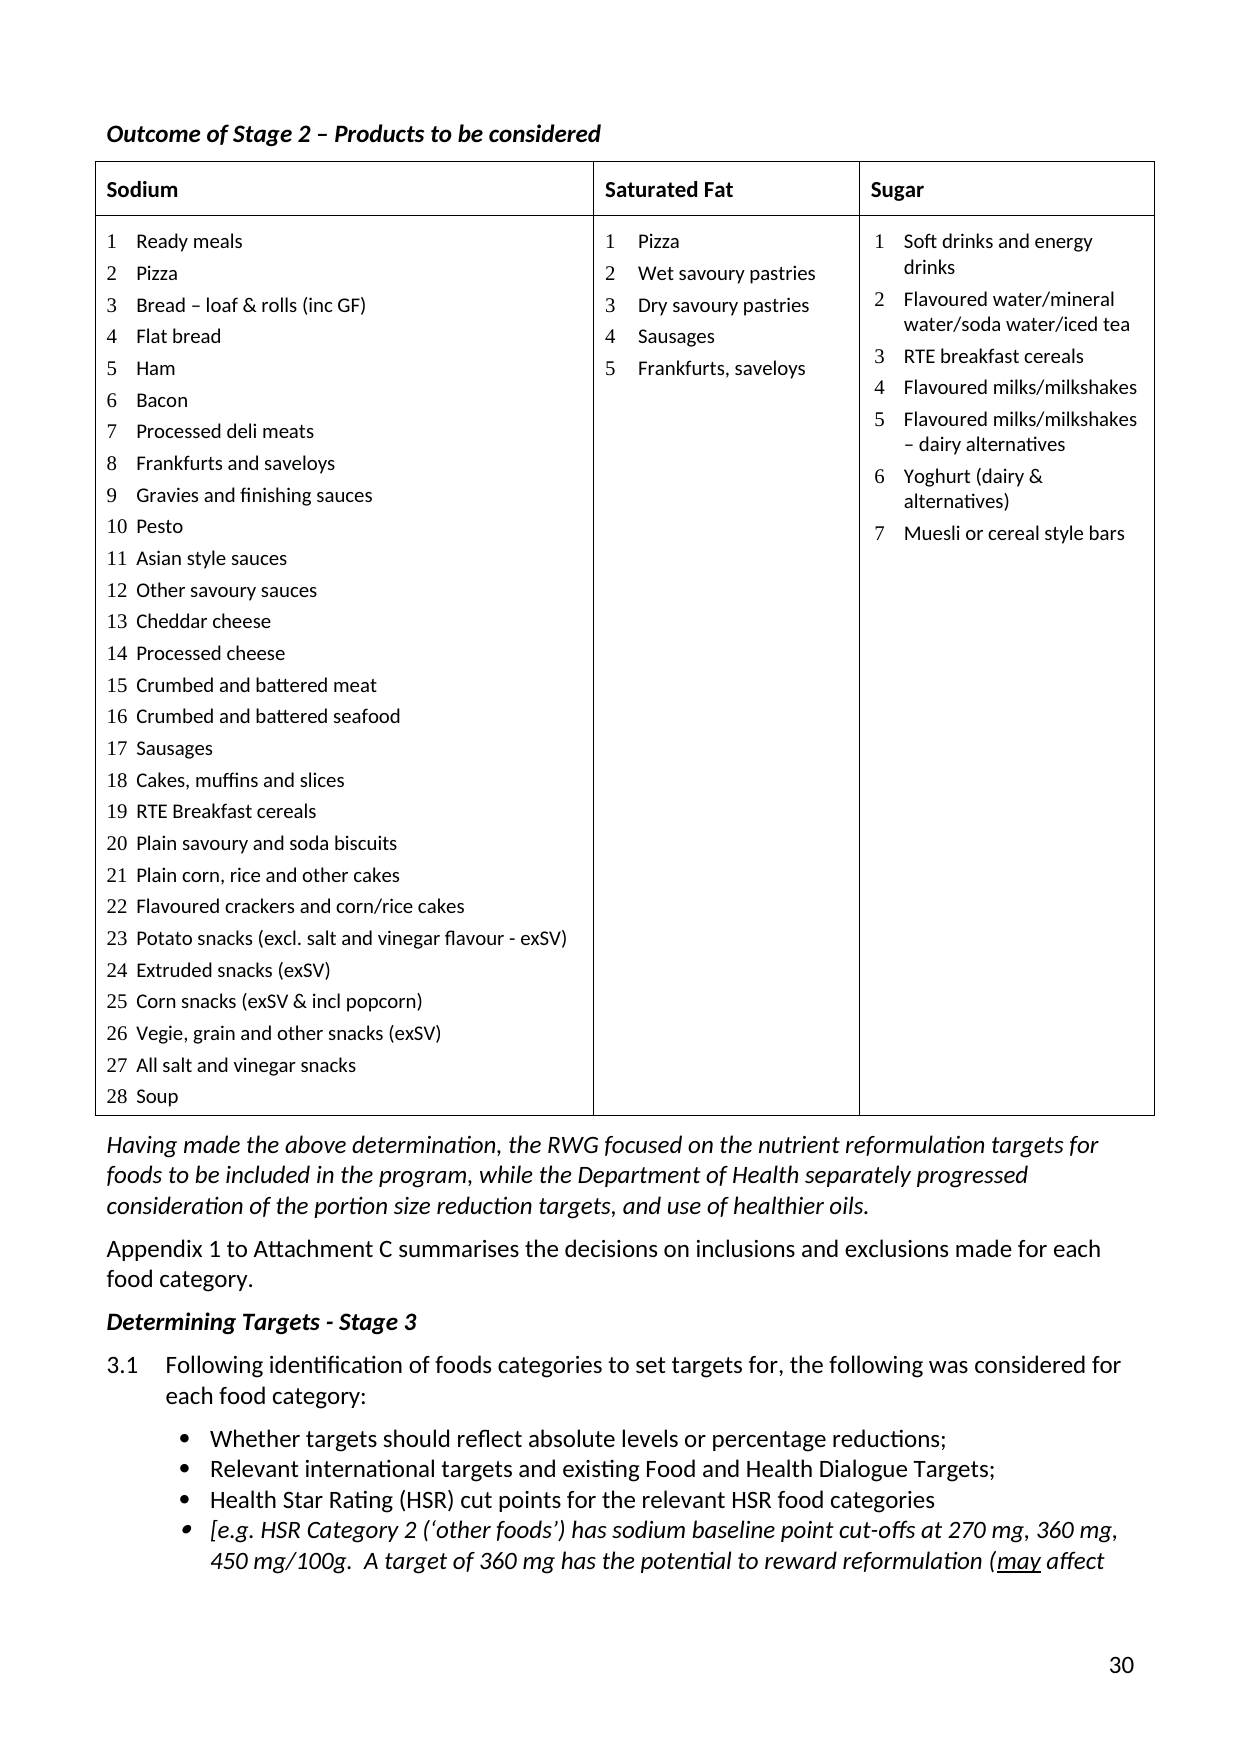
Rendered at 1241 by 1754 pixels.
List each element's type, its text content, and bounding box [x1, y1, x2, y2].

text Having made the above determination, the RWG focused on the nutrient reformulation targets for foods to be included in the program, while the Department of Health separately progressed consideration of the portion size reduction targets, and use of healthier oils. [106, 1129, 1134, 1221]
text 3.1 Following identification of foods categories to set targets for, the following was considered for each food category: [106, 1349, 1134, 1411]
text Outcome of Stage 2 – Products to be considered [106, 118, 1134, 149]
list Relevant international targets and existing Food and Health Dialogue Targets; [180, 1454, 1134, 1484]
table_cell Ready meals Pizza Bread – loaf & rolls (inc GF) Flat bread Ham Bacon Processed deli meats Frankfurts and saveloys Gravies and finishing sauces Pesto Asian style sauces Other savoury sauces Cheddar cheese Processed cheese Crumbed and battered meat Crumbed and battered seafood Sausages Cakes, muffins and slices RTE Breakfast cereals Plain savoury and soda biscuits Plain corn, rice and other cakes Flavoured crackers and corn/rice cakes Potato snacks (excl. salt and vinegar flavour - exSV) Extruded snacks (exSV) Corn snacks (exSV & incl popcorn) Vegie, grain and other snacks (exSV) All salt and vinegar snacks Soup [96, 216, 593, 1115]
table_cell Pizza Wet savoury pastries Dry savoury pastries Sausages Frankfurts, saveloys [594, 216, 859, 1115]
list Whether targets should reflect absolute levels or percentage reductions; [180, 1423, 1134, 1454]
table_header Sugar [860, 162, 1154, 215]
table_header Saturated Fat [594, 162, 859, 215]
table_cell Soft drinks and energy drinks Flavoured water/mineral water/soda water/iced tea RTE breakfast cereals Flavoured milks/milkshakes Flavoured milks/milkshakes – dairy alternatives Yoghurt (dairy & alternatives) Muesli or cereal style bars [860, 216, 1154, 1115]
text Appendix 1 to Attachment C summarises the decisions on inclusions and exclusions made for each food category. [106, 1233, 1134, 1294]
list Health Star Rating (HSR) cut points for the relevant HSR food categories [180, 1484, 1134, 1515]
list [180, 1515, 1134, 1576]
table_header Sodium [96, 162, 593, 215]
text Determining Targets - Stage 3 [106, 1307, 1134, 1337]
